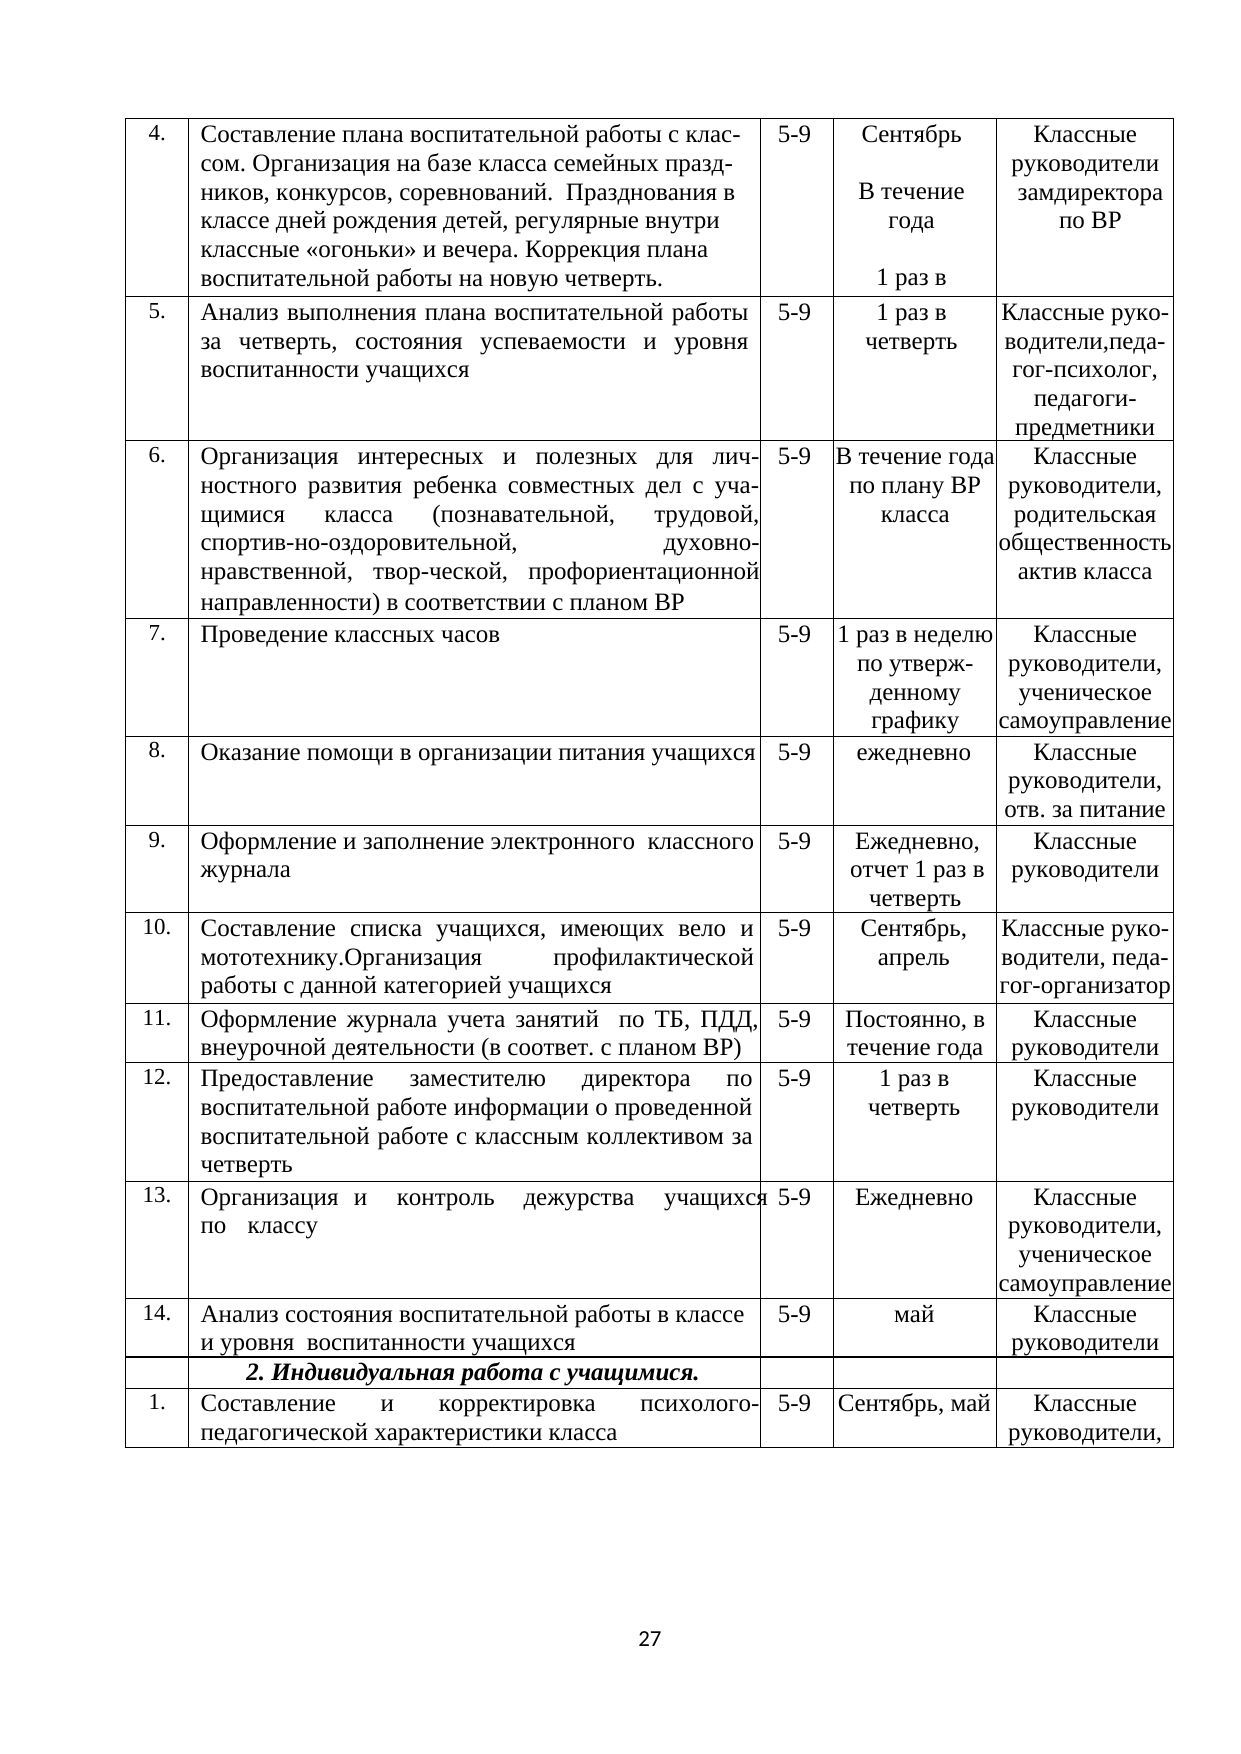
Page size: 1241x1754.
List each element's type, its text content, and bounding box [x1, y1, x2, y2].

table_cell Классные руководители [997, 826, 1173, 912]
table_cell Ежедневно, отчет 1 раз в четверть [834, 826, 996, 912]
table_cell Организация и контроль дежурства учащихся по классу [189, 1182, 760, 1298]
table_cell [834, 1358, 996, 1387]
table_cell 5-9 [761, 1389, 833, 1447]
table_cell Сентябрь В течение года 1 раз в четверть [834, 119, 996, 296]
table_cell 1 раз в четверть [834, 297, 996, 440]
table_cell 8. [126, 737, 188, 825]
table_cell Организация интересных и полезных для лич-ностного развития ребенка совместных дел с уча-щимися класса (познавательной, трудовой, спортив-но-оздоровительной, духовно-нравственной, твор-ческой, профориентационной направленности) в соответствии с планом ВР [189, 441, 760, 618]
table_cell Классные руко-водители, педа-гог-организатор [997, 913, 1173, 1003]
table_cell ежедневно [834, 737, 996, 825]
table_cell 14. [126, 1299, 188, 1356]
table_cell 10. [126, 913, 188, 1003]
table_cell Анализ состояния воспитательной работы в классе и уровня воспитанности учащихся [189, 1299, 760, 1356]
table_cell Ежедневно [834, 1182, 996, 1298]
table_cell Сентябрь, апрель [834, 913, 996, 1003]
table_cell Классные руко-водители,педа-гог-психолог, педагоги-предметники [997, 297, 1173, 440]
table_cell Классные руководители [997, 1004, 1173, 1062]
table_cell Составление и корректировка психолого-педагогической характеристики класса [189, 1389, 760, 1447]
table_cell Оформление журнала учета занятий по ТБ, ПДД, внеурочной деятельности (в соответ. с планом ВР) [189, 1004, 760, 1062]
table_cell Классные руководители, родительская общественность актив класса [997, 441, 1173, 618]
table_cell 11. [126, 1004, 188, 1062]
table_cell [997, 1358, 1173, 1387]
table_cell Сентябрь, май [834, 1389, 996, 1447]
table_cell В течение года по плану ВР класса [834, 441, 996, 618]
table_cell 5. [126, 297, 188, 440]
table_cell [997, 1389, 1173, 1447]
table_cell 9. [126, 826, 188, 912]
table_cell Классные руководители, ученическое самоуправление [997, 619, 1173, 736]
table_cell Классные руководители замдиректора по ВР [997, 119, 1173, 296]
table_cell 2. Индивидуальная работа с учащимися. [189, 1358, 760, 1387]
table_cell 12. [126, 1063, 188, 1181]
table_cell Классные руководители, ученическое самоуправление [997, 1182, 1173, 1298]
table_cell 1 раз в четверть [834, 1063, 996, 1181]
table_cell [126, 1358, 188, 1387]
table_cell Составление плана воспитательной работы с клас-сом. Организация на базе класса семейных празд-ников, конкурсов, соревнований. Празднования в классе дней рождения детей, регулярные внутри классные «огоньки» и вечера. Коррекция плана воспитательной работы на новую четверть. [189, 119, 760, 296]
table_cell Проведение классных часов [189, 619, 760, 736]
table_cell 5-9 [761, 1182, 833, 1298]
table_cell 1 раз в неделю по утверж-денному графику [834, 619, 996, 736]
table_cell 5-9 [761, 913, 833, 1003]
table_cell [761, 1358, 833, 1387]
table_cell 5-9 [761, 826, 833, 912]
table_cell 13. [126, 1182, 188, 1298]
table_cell 5-9 [761, 1063, 833, 1181]
table_cell 5-9 [761, 1004, 833, 1062]
table_cell Классные руководители [997, 1299, 1173, 1356]
table_cell 4. [126, 119, 188, 296]
table_cell 5-9 [761, 119, 833, 296]
table_cell Постоянно, в течение года [834, 1004, 996, 1062]
table_cell 5-9 [761, 619, 833, 736]
table_cell 1. [126, 1389, 188, 1447]
table_cell Предоставление заместителю директора по воспитательной работе информации о проведенной воспитательной работе с классным коллективом за четверть [189, 1063, 760, 1181]
table_cell Анализ выполнения плана воспитательной работы за четверть, состояния успеваемости и уровня воспитанности учащихся [189, 297, 760, 440]
table_cell 7. [126, 619, 188, 736]
table_cell 6. [126, 441, 188, 618]
table_cell Оформление и заполнение электронного классного журнала [189, 826, 760, 912]
table_cell Составление списка учащихся, имеющих вело и мототехнику.Организация профилактической работы с данной категорией учащихся [189, 913, 760, 1003]
table_cell 5-9 [761, 297, 833, 440]
table_cell 5-9 [761, 1299, 833, 1356]
table_cell 5-9 [761, 441, 833, 618]
table_cell Оказание помощи в организации питания учащихся [189, 737, 760, 825]
table_cell 5-9 [761, 737, 833, 825]
table_cell Классные руководители [997, 1063, 1173, 1181]
table_cell Классные руководители, отв. за питание [997, 737, 1173, 825]
table_cell май [834, 1299, 996, 1356]
